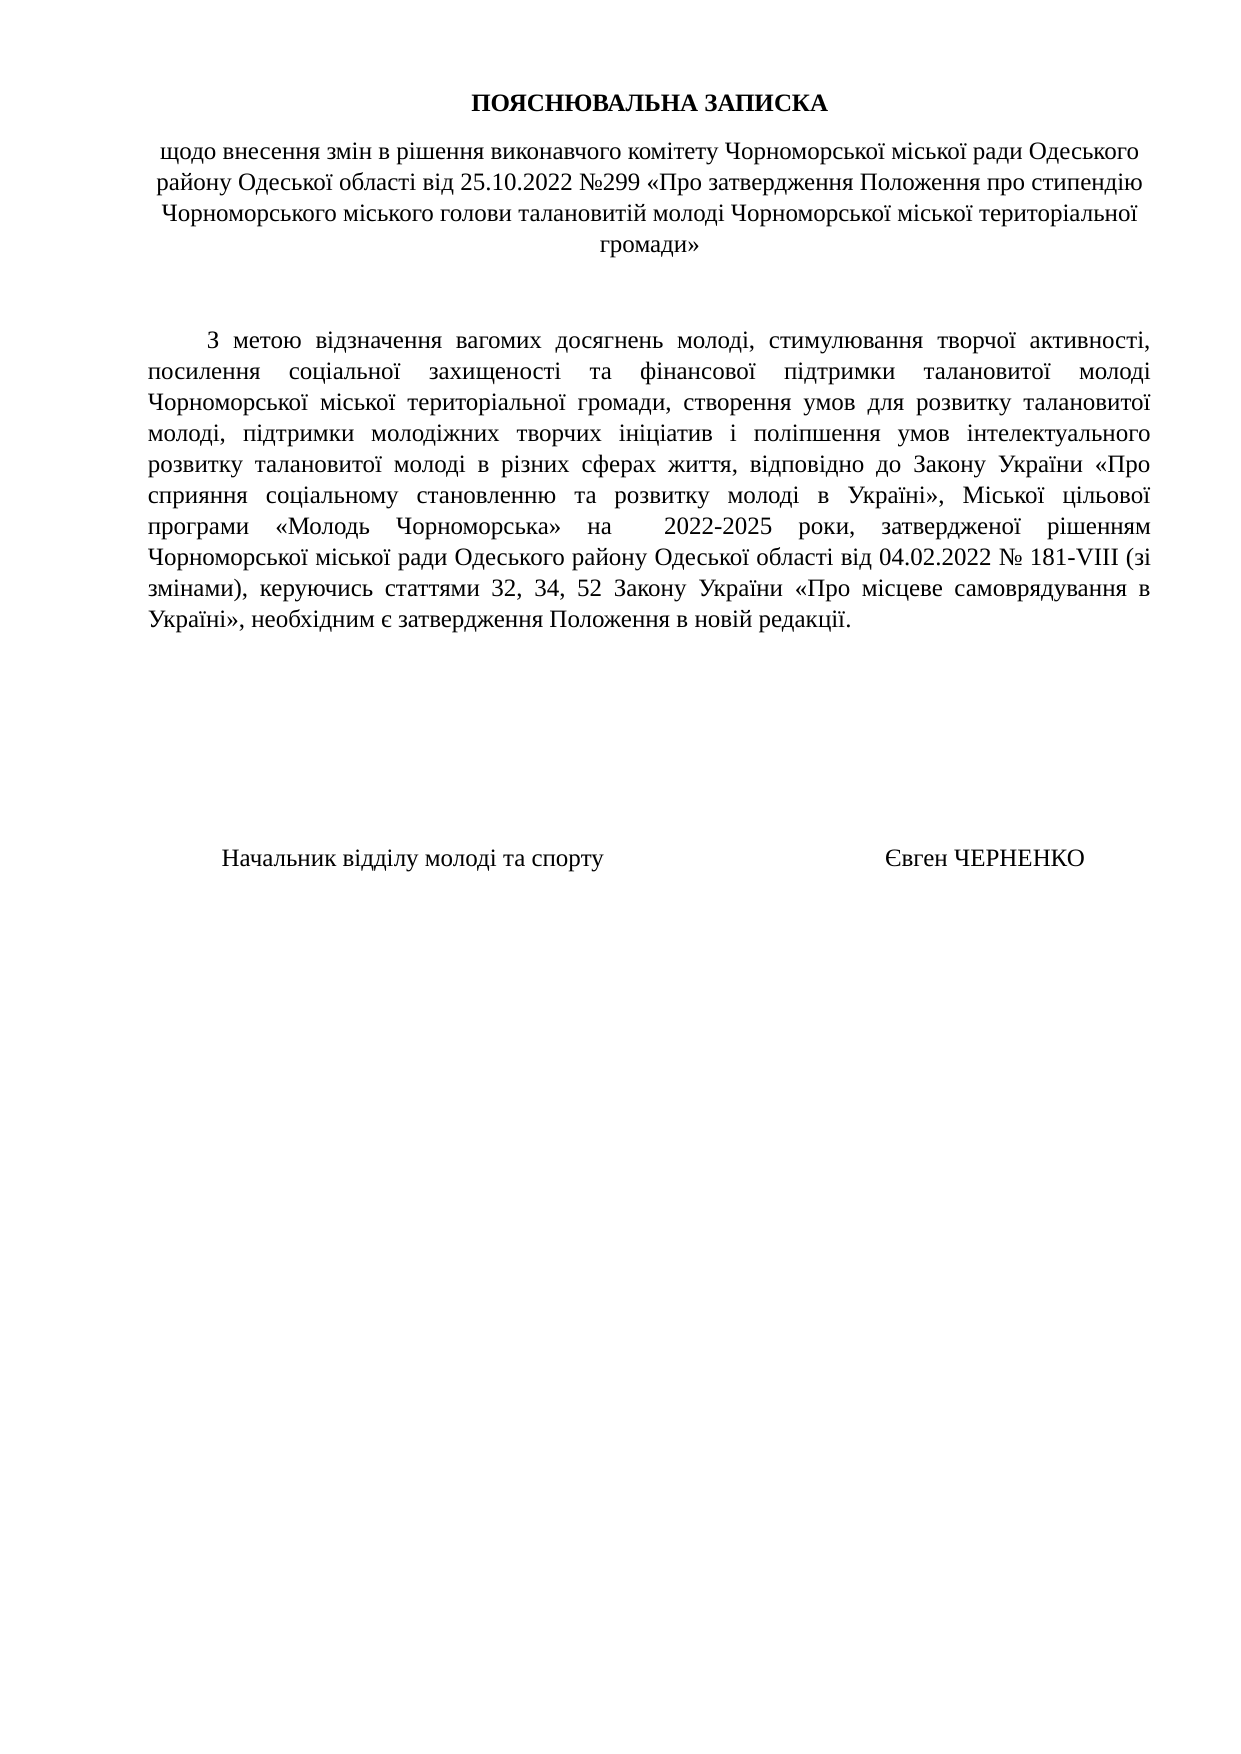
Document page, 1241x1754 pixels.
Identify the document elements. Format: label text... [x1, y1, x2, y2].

text З метою відзначення вагомих досягнень молоді, стимулювання творчої активності, посилення соціальної захищеності та фінансової підтримки талановитої молоді Чорноморської міської територіальної громади, створення умов для розвитку талановитої молоді, підтримки молодіжних творчих ініціатив і поліпшення умов інтелектуального розвитку талановитої молоді в різних сферах життя, відповідно до Закону України «Про сприяння соціальному становленню та розвитку молоді в Україні», Міської цільової програми «Молодь Чорноморська» на 2022-2025 роки, затвердженої рішенням Чорноморської міської ради Одеського району Одеської області від 04.02.2022 № 181-VIII (зі змінами), керуючись статтями 32, 34, 52 Закону України «Про місцеве самоврядування в Україні», необхідним є затвердження Положення в новій редакції. [148, 325, 1152, 633]
text щодо внесення змін в рішення виконавчого комітету Чорноморської міської ради Одеського району Одеської області від 25.10.2022 №299 «Про затвердження Положення про стипендію Чорноморського міського голови талановитій молоді Чорноморської міської територіальної громади» [148, 136, 1152, 258]
text ПОЯСНЮВАЛЬНА ЗАПИСКА [148, 88, 1152, 117]
text Начальник відділу молоді та спорту Євген ЧЕРНЕНКО [148, 843, 1152, 871]
